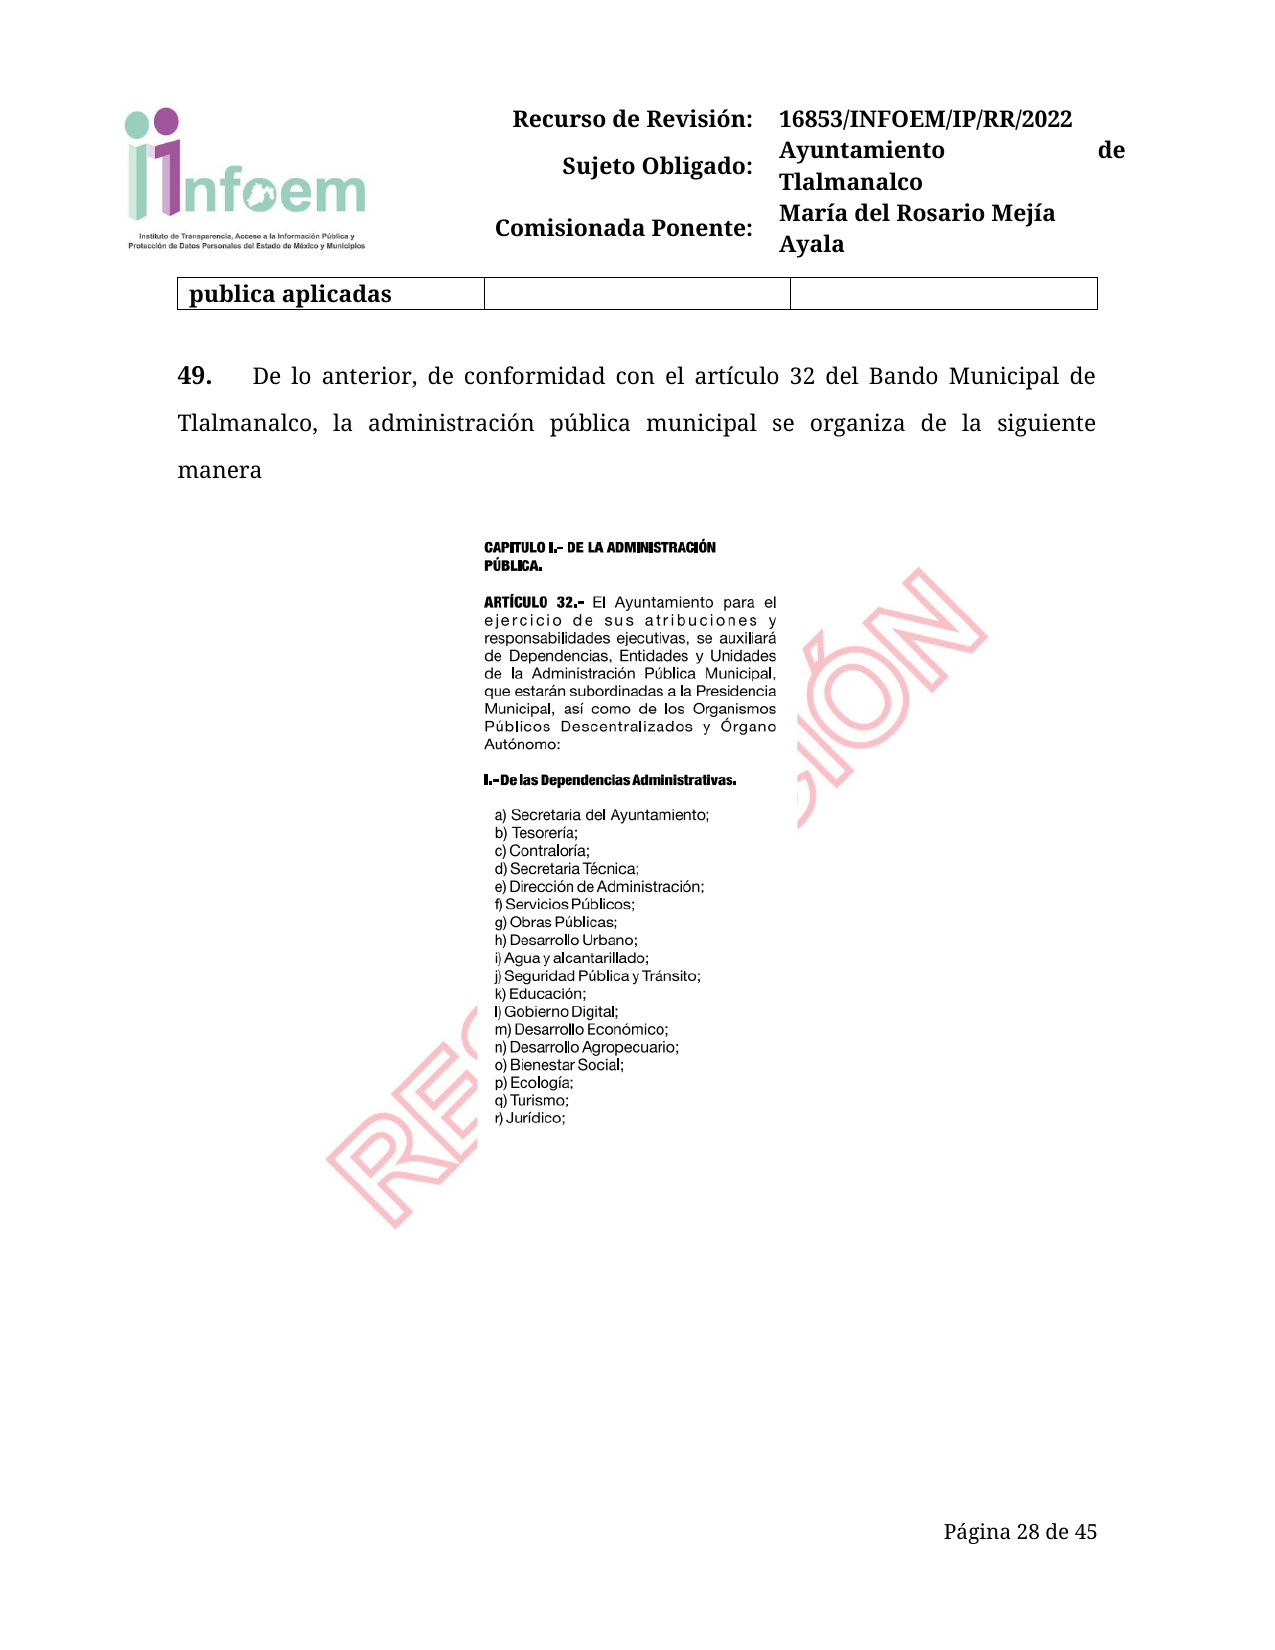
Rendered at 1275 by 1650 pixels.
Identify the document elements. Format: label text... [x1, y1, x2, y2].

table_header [791, 278, 1097, 309]
list De lo anterior, de conformidad con el artículo 32 del Bando Municipal de Tlalmanalco, la administración pública municipal se organiza de la siguiente manera [177, 357, 1098, 485]
picture [5, 47, 1275, 1650]
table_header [178, 278, 484, 309]
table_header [485, 278, 790, 309]
